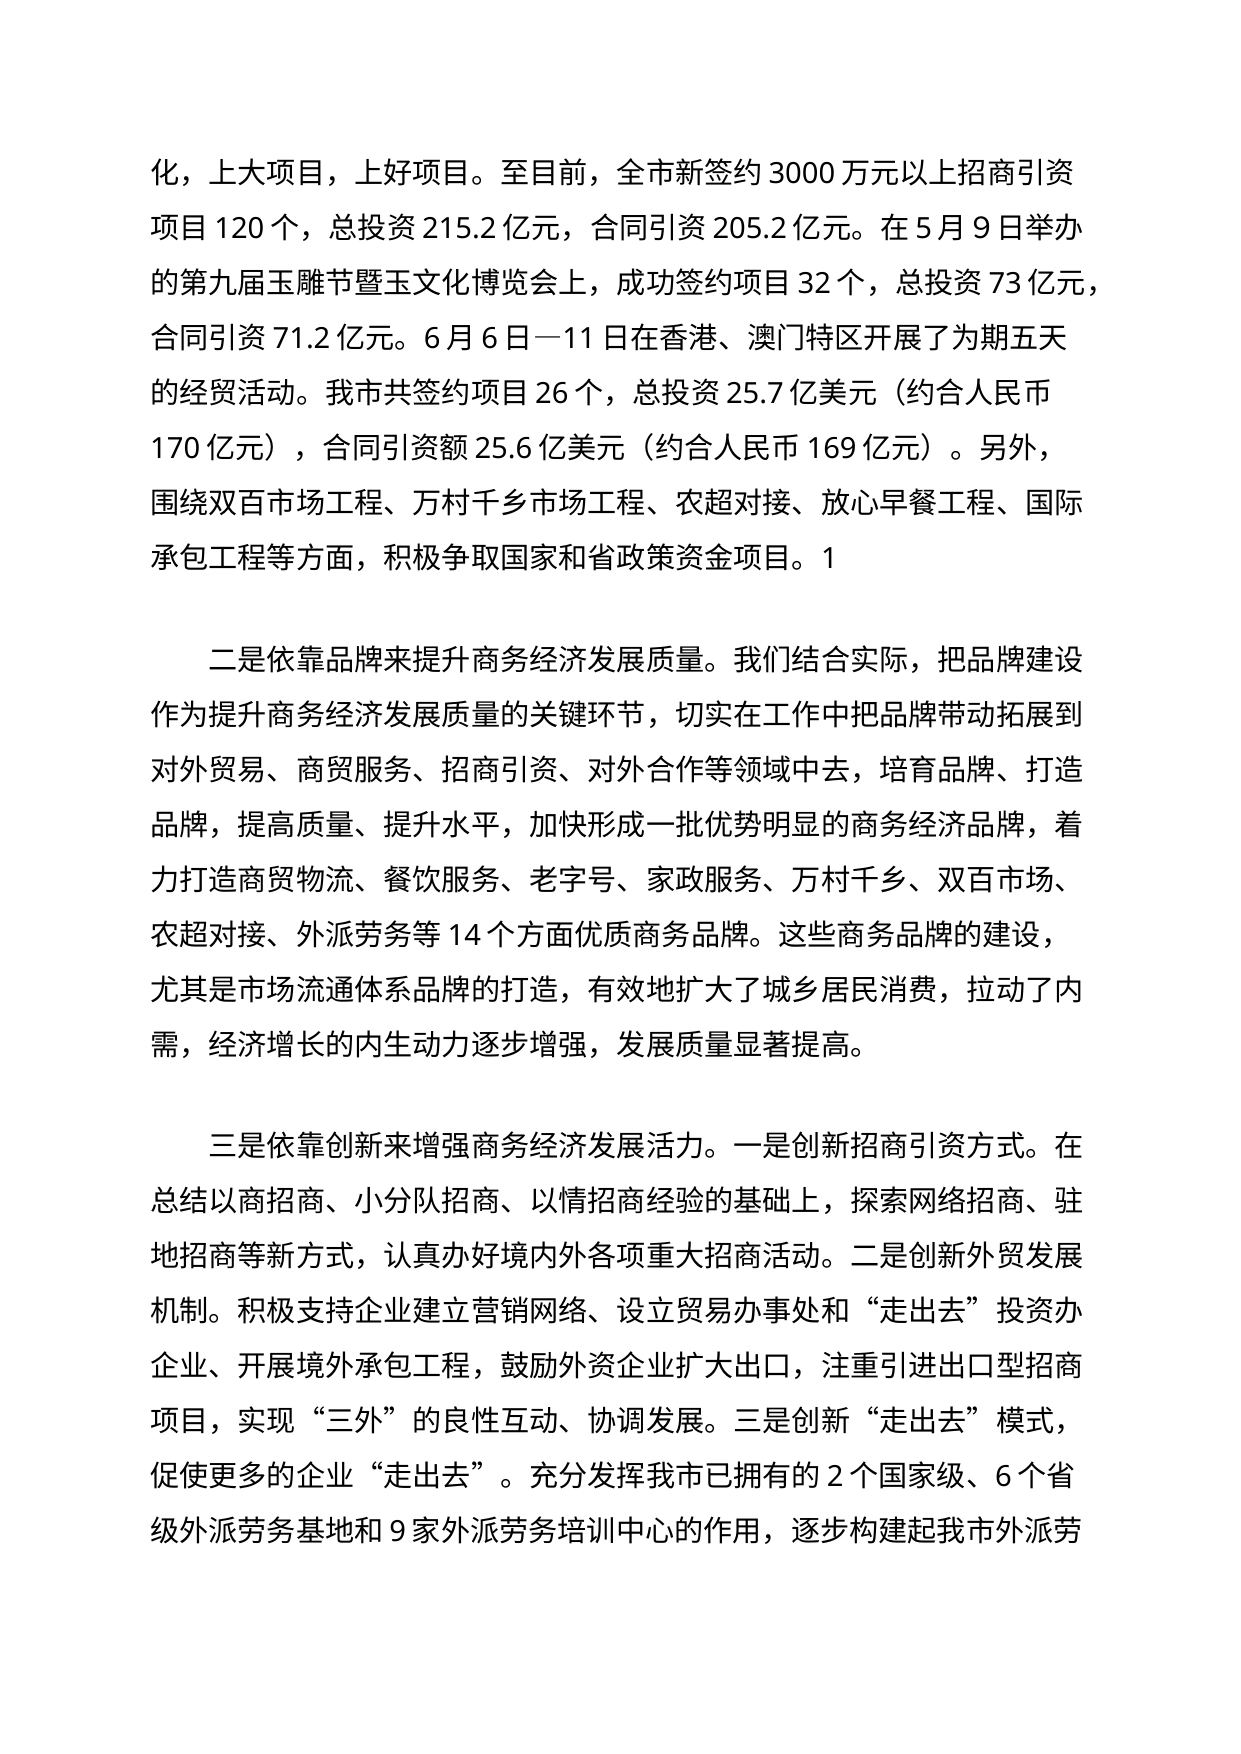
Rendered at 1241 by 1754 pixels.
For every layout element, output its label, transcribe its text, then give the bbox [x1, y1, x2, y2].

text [150, 1123, 1090, 1550]
text 二是依靠品牌来提升商务经济发展质量。我们结合实际，把品牌建设作为提升商务经济发展质量的关键环节，切实在工作中把品牌带动拓展到对外贸易、商贸服务、招商引资、对外合作等领域中去，培育品牌、打造品牌，提高质量、提升水平，加快形成一批优势明显的商务经济品牌，着力打造商贸物流、餐饮服务、老字号、家政服务、万村千乡、双百市场、农超对接、外派劳务等14个方面优质商务品牌。这些商务品牌的建设，尤其是市场流通体系品牌的打造，有效地扩大了城乡居民消费，拉动了内需，经济增长的内生动力逐步增强，发展质量显著提高。 [150, 637, 1090, 1063]
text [150, 150, 1090, 577]
